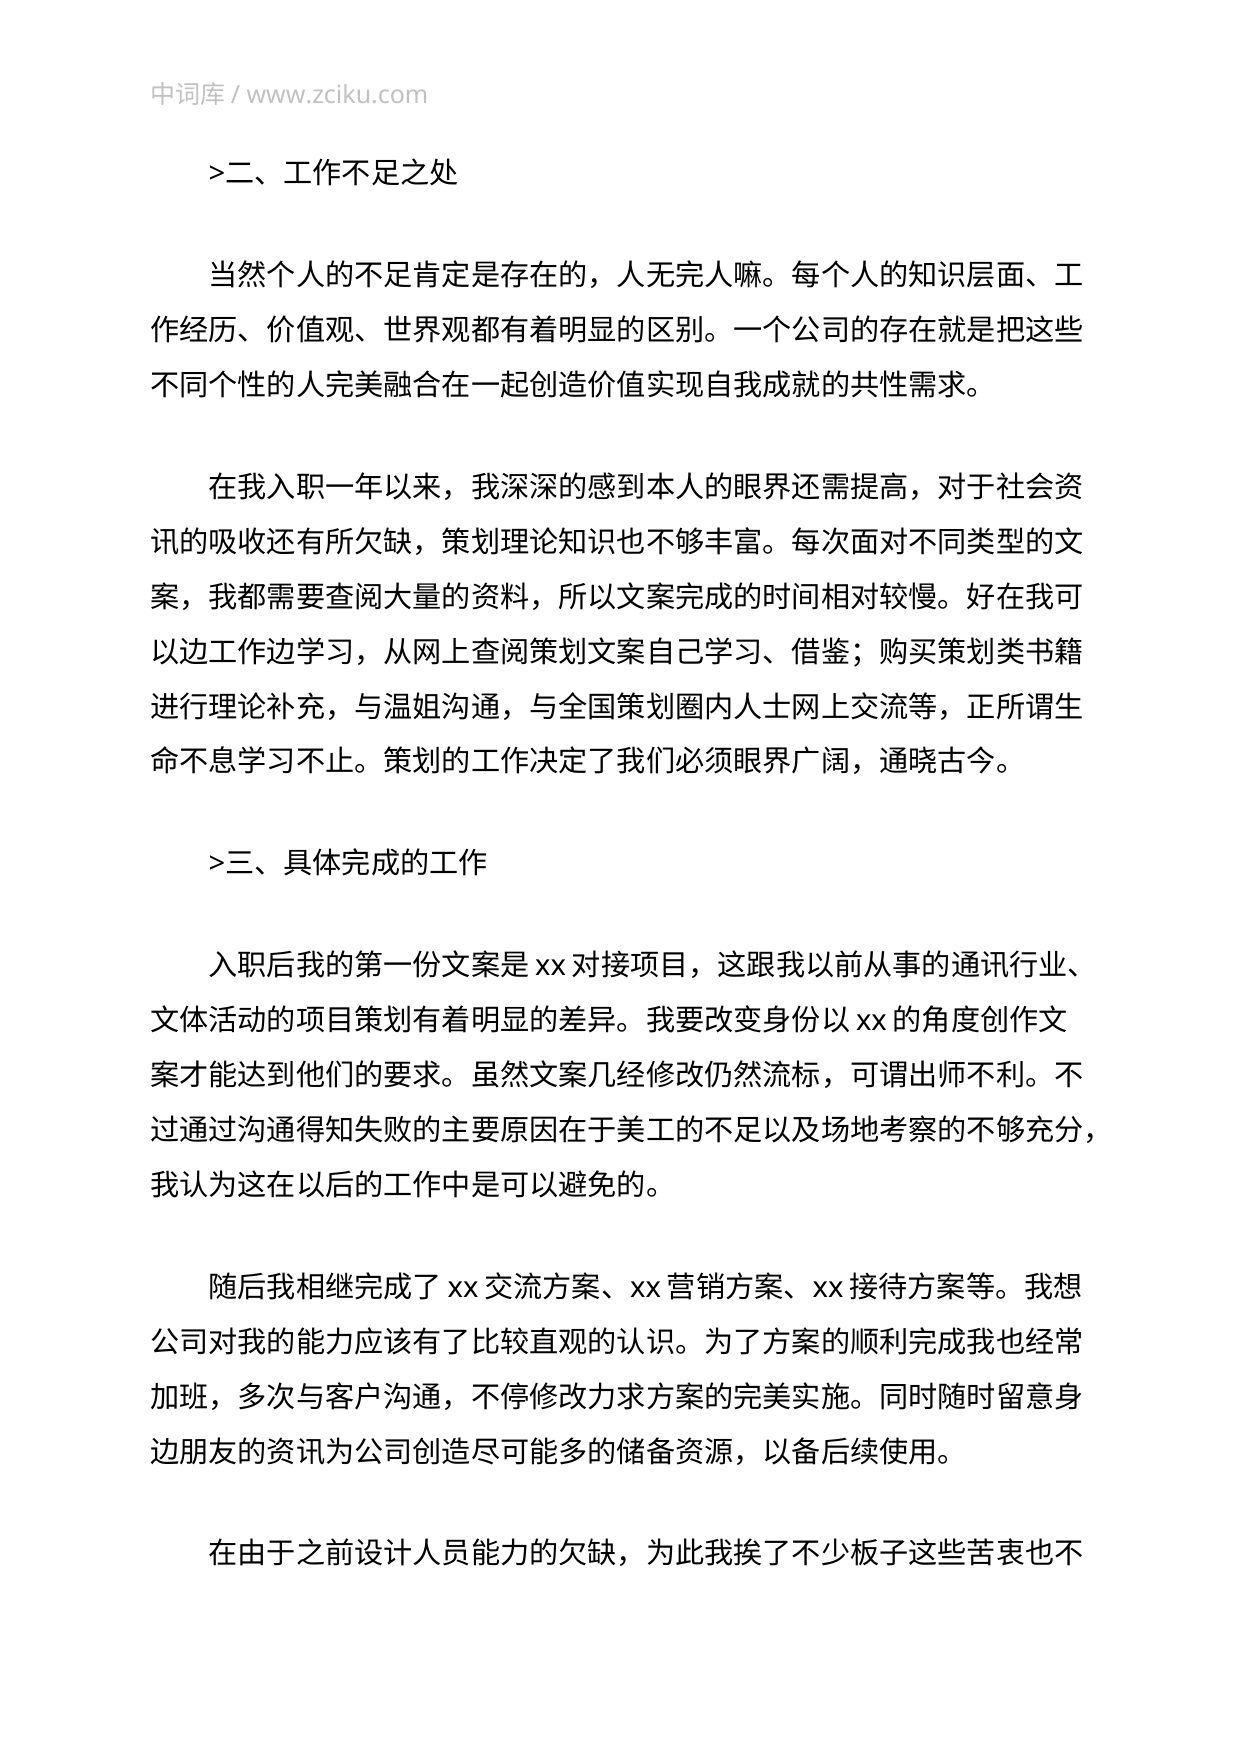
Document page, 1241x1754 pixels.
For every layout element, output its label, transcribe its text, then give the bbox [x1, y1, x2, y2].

text >二、工作不足之处 [150, 150, 1090, 192]
text 随后我相继完成了xx交流方案、xx营销方案、xx接待方案等。我想公司对我的能力应该有了比较直观的认识。为了方案的顺利完成我也经常加班，多次与客户沟通，不停修改力求方案的完美实施。同时随时留意身边朋友的资讯为公司创造尽可能多的储备资源，以备后续使用。 [150, 1263, 1090, 1470]
text >三、具体完成的工作 [150, 840, 1090, 882]
text 入职后我的第一份文案是xx对接项目，这跟我以前从事的通讯行业、文体活动的项目策划有着明显的差异。我要改变身份以xx的角度创作文案才能达到他们的要求。虽然文案几经修改仍然流标，可谓出师不利。不过通过沟通得知失败的主要原因在于美工的不足以及场地考察的不够充分，我认为这在以后的工作中是可以避免的。 [150, 942, 1090, 1204]
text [150, 1530, 1090, 1572]
text 在我入职一年以来，我深深的感到本人的眼界还需提高，对于社会资讯的吸收还有所欠缺，策划理论知识也不够丰富。每次面对不同类型的文案，我都需要查阅大量的资料，所以文案完成的时间相对较慢。好在我可以边工作边学习，从网上查阅策划文案自己学习、借鉴；购买策划类书籍进行理论补充，与温姐沟通，与全国策划圈内人士网上交流等，正所谓生命不息学习不止。策划的工作决定了我们必须眼界广阔，通晓古今。 [150, 463, 1090, 780]
text 当然个人的不足肯定是存在的，人无完人嘛。每个人的知识层面、工作经历、价值观、世界观都有着明显的区别。一个公司的存在就是把这些不同个性的人完美融合在一起创造价值实现自我成就的共性需求。 [150, 252, 1090, 404]
